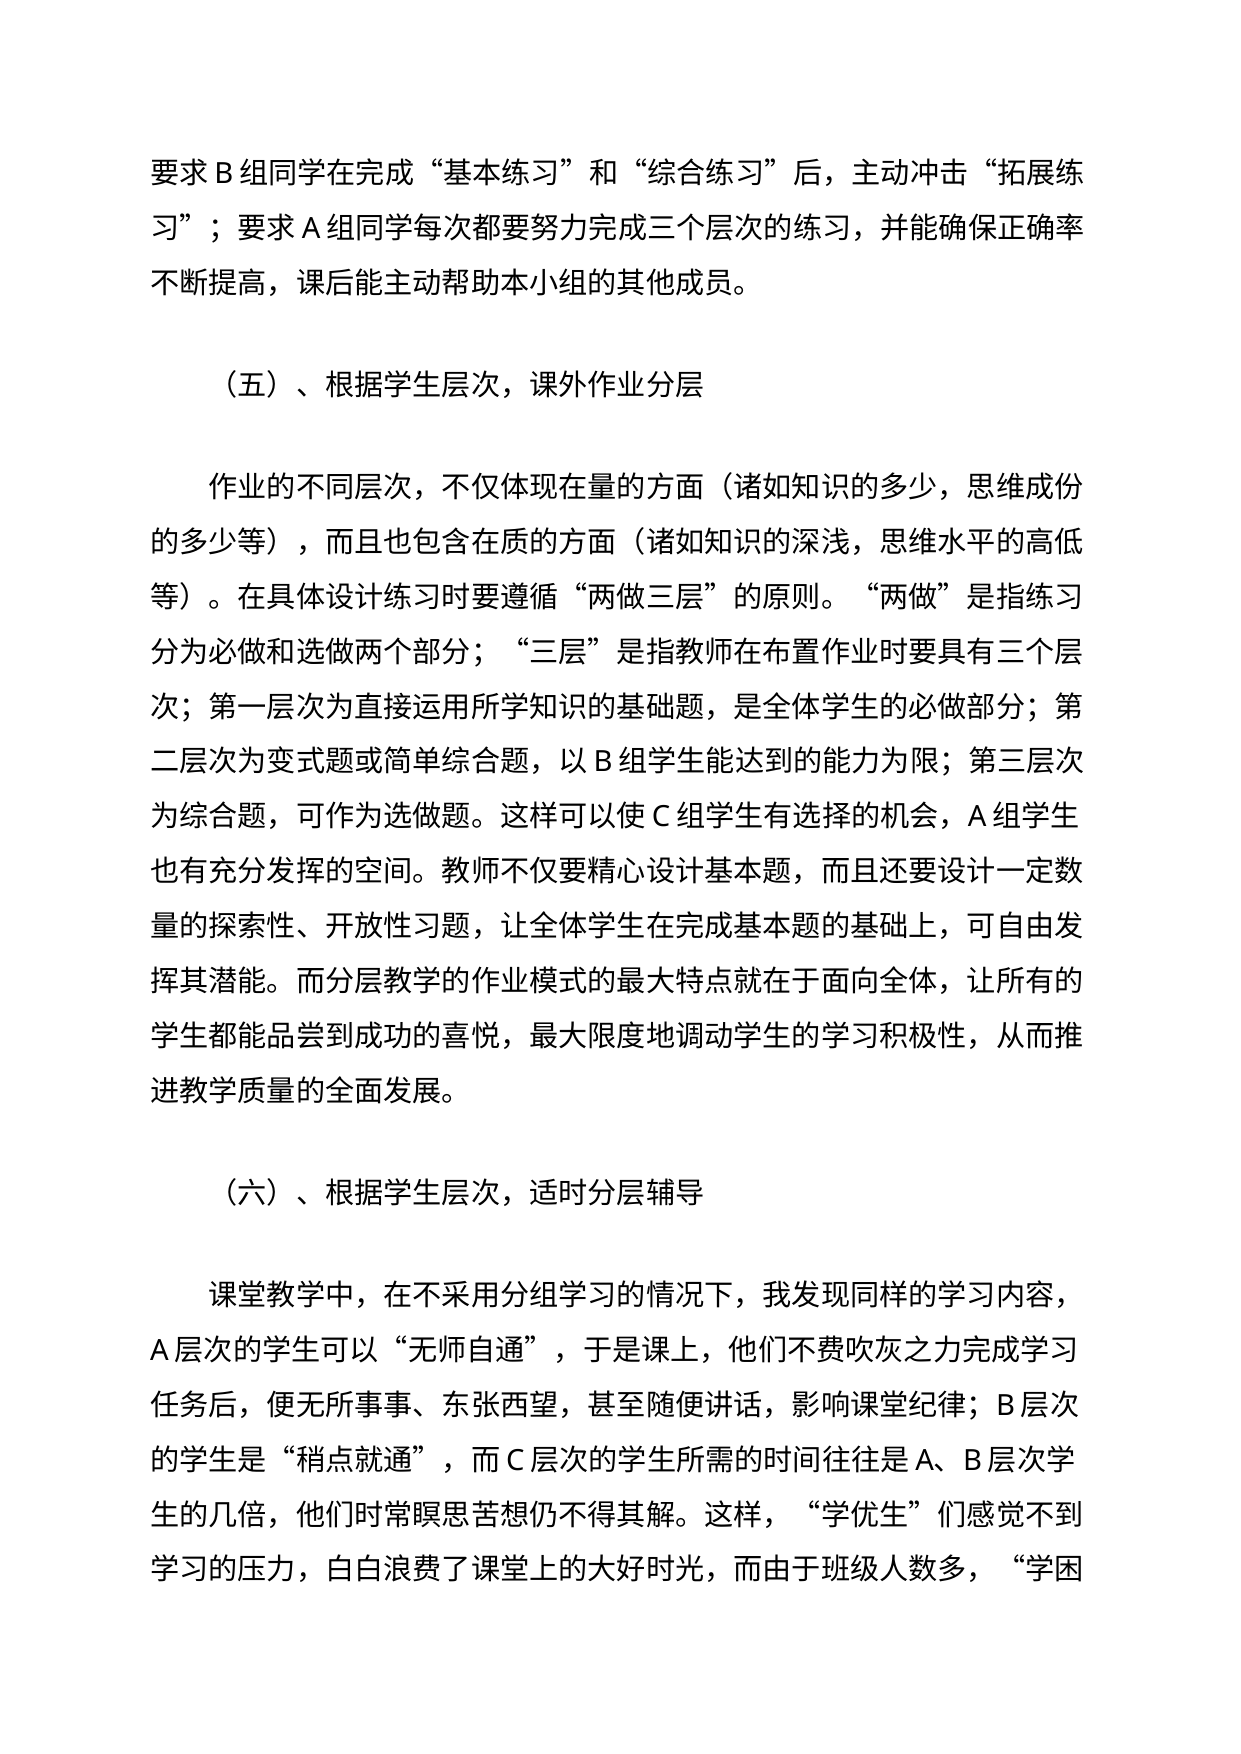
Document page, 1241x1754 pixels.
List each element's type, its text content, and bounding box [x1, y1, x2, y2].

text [150, 1271, 1090, 1588]
text （六）、根据学生层次，适时分层辅导 [150, 1169, 1090, 1212]
text 作业的不同层次，不仅体现在量的方面（诸如知识的多少，思维成份的多少等），而且也包含在质的方面（诸如知识的深浅，思维水平的高低等）。在具体设计练习时要遵循“两做三层”的原则。“两做”是指练习分为必做和选做两个部分；“三层”是指教师在布置作业时要具有三个层次；第一层次为直接运用所学知识的基础题，是全体学生的必做部分；第二层次为变式题或简单综合题，以B组学生能达到的能力为限；第三层次为综合题，可作为选做题。这样可以使C组学生有选择的机会，A组学生也有充分发挥的空间。教师不仅要精心设计基本题，而且还要设计一定数量的探索性、开放性习题，让全体学生在完成基本题的基础上，可自由发挥其潜能。而分层教学的作业模式的最大特点就在于面向全体，让所有的学生都能品尝到成功的喜悦，最大限度地调动学生的学习积极性，从而推进教学质量的全面发展。 [150, 463, 1090, 1110]
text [150, 150, 1090, 302]
text （五）、根据学生层次，课外作业分层 [150, 362, 1090, 404]
